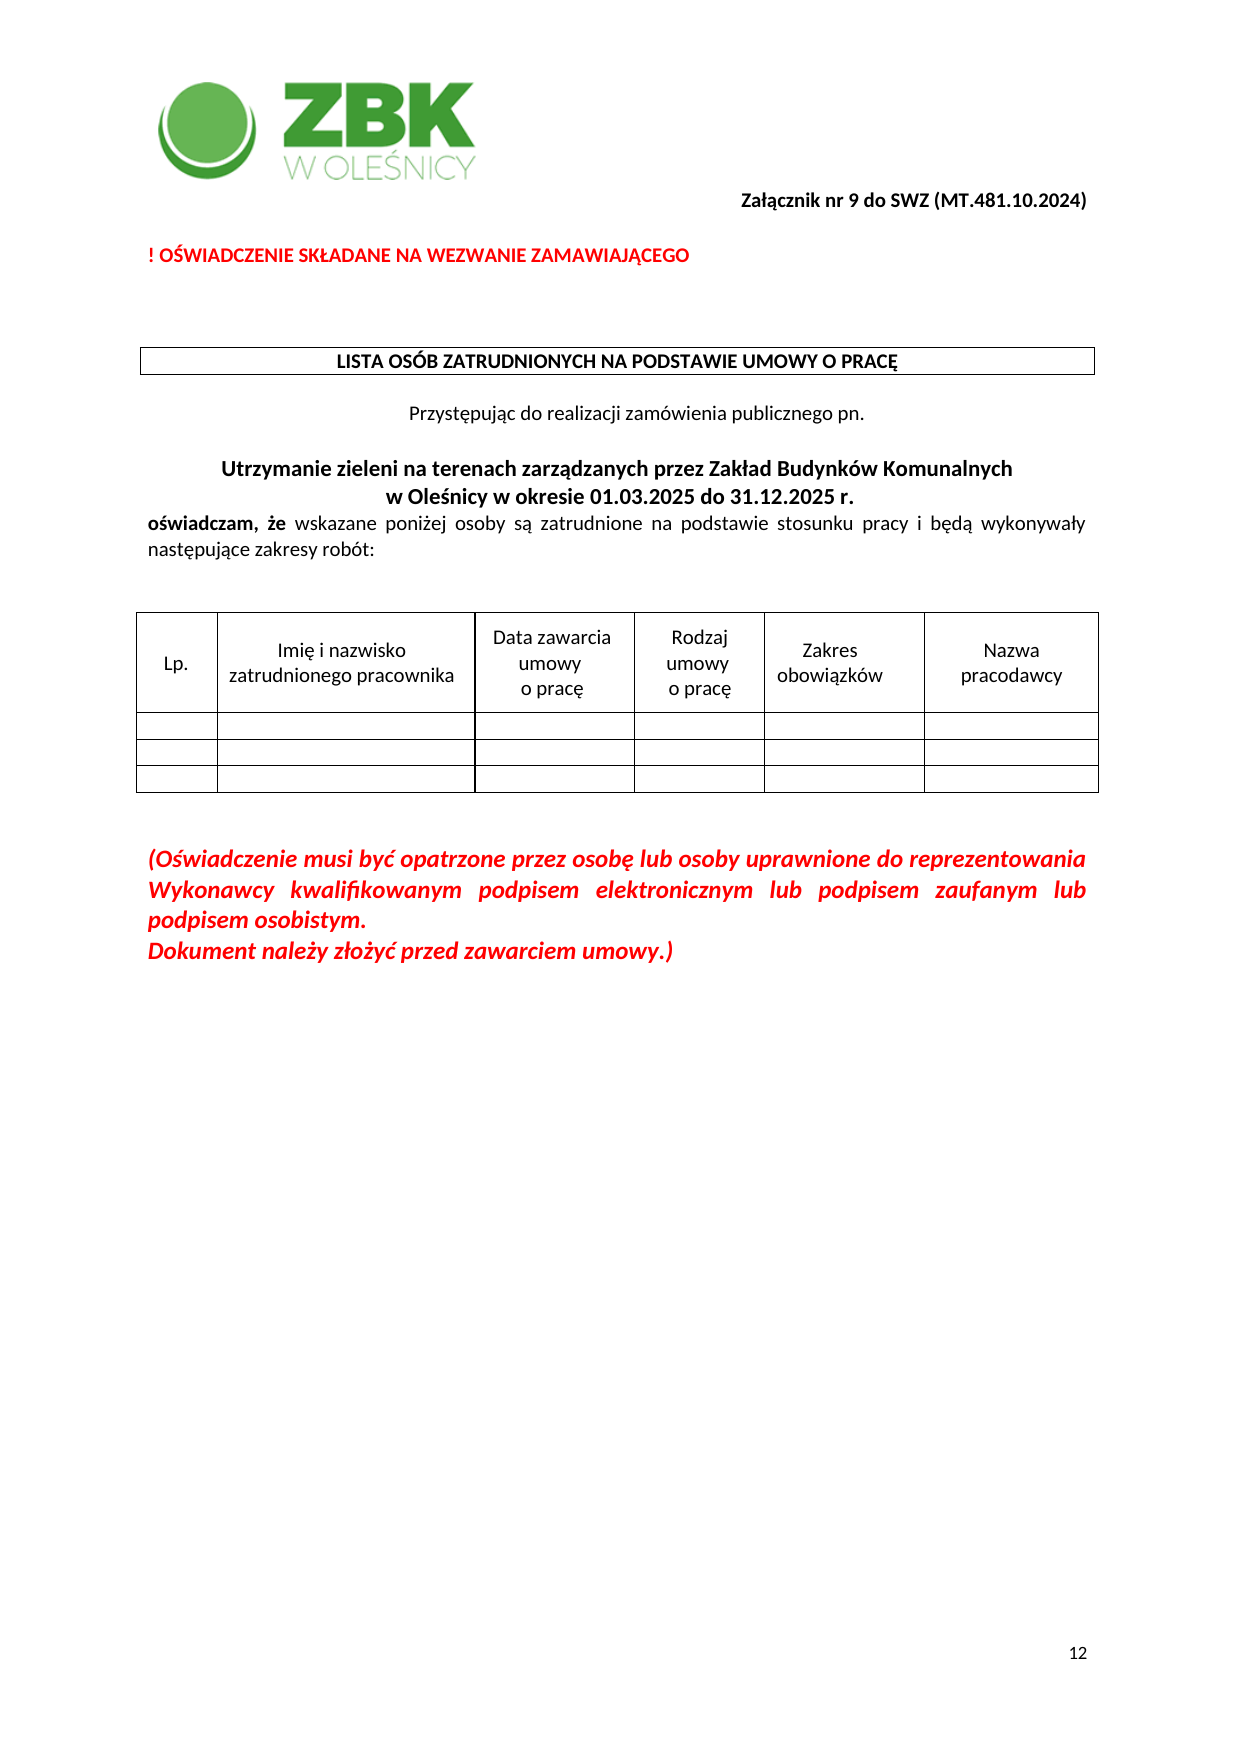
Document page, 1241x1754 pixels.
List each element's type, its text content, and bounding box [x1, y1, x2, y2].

table_cell [137, 713, 217, 739]
table_header Zakres obowiązków [765, 613, 924, 712]
text Załącznik nr 9 do SWZ (MT.481.10.2024) [148, 187, 1087, 213]
table_cell [925, 766, 1098, 792]
text Dokument należy złożyć przed zawarciem umowy.) [148, 935, 1087, 966]
table_cell [218, 740, 474, 765]
table_header Imię i nazwisko zatrudnionego pracownika [218, 613, 474, 712]
table_cell [635, 713, 764, 739]
table_cell [765, 766, 924, 792]
table_cell [765, 740, 924, 765]
table_cell [137, 740, 217, 765]
table_cell [765, 713, 924, 739]
table_cell [218, 713, 474, 739]
table_header Lp. [137, 613, 217, 712]
text Przystępując do realizacji zamówienia publicznego pn. [192, 400, 1087, 454]
table_header Nazwa pracodawcy [925, 613, 1098, 712]
table_cell [476, 713, 634, 739]
table_cell [476, 766, 634, 792]
picture [147, 73, 487, 188]
table_cell [635, 766, 764, 792]
table_cell [925, 740, 1098, 765]
table_header Rodzaj umowy o pracę [635, 613, 764, 712]
table_cell [476, 740, 634, 765]
table_cell [925, 713, 1098, 739]
table_cell [137, 766, 217, 792]
table_header Data zawarcia umowy o pracę [476, 613, 634, 712]
text Utrzymanie zieleni na terenach zarządzanych przez Zakład Budynków Komunalnych w Oleśnicy w okresie 01.03.2025 do 31.12.2025 r. [148, 454, 1087, 510]
text ! OŚWIADCZENIE SKŁADANE NA WEZWANIE ZAMAWIAJĄCEGO [148, 242, 1087, 267]
table_cell [218, 766, 474, 792]
table_cell [635, 740, 764, 765]
text (Oświadczenie musi być opatrzone przez osobę lub osoby uprawnione do reprezentowania Wykonawcy kwalifikowanym podpisem elektronicznym lub podpisem zaufanym lub podpisem osobistym. [148, 843, 1087, 935]
text oświadczam, że wskazane poniżej osoby są zatrudnione na podstawie stosunku pracy i będą wykonywały następujące zakresy robót: [148, 510, 1087, 561]
table_header LISTA OSÓB ZATRUDNIONYCH NA PODSTAWIE UMOWY O PRACĘ [141, 348, 1094, 374]
